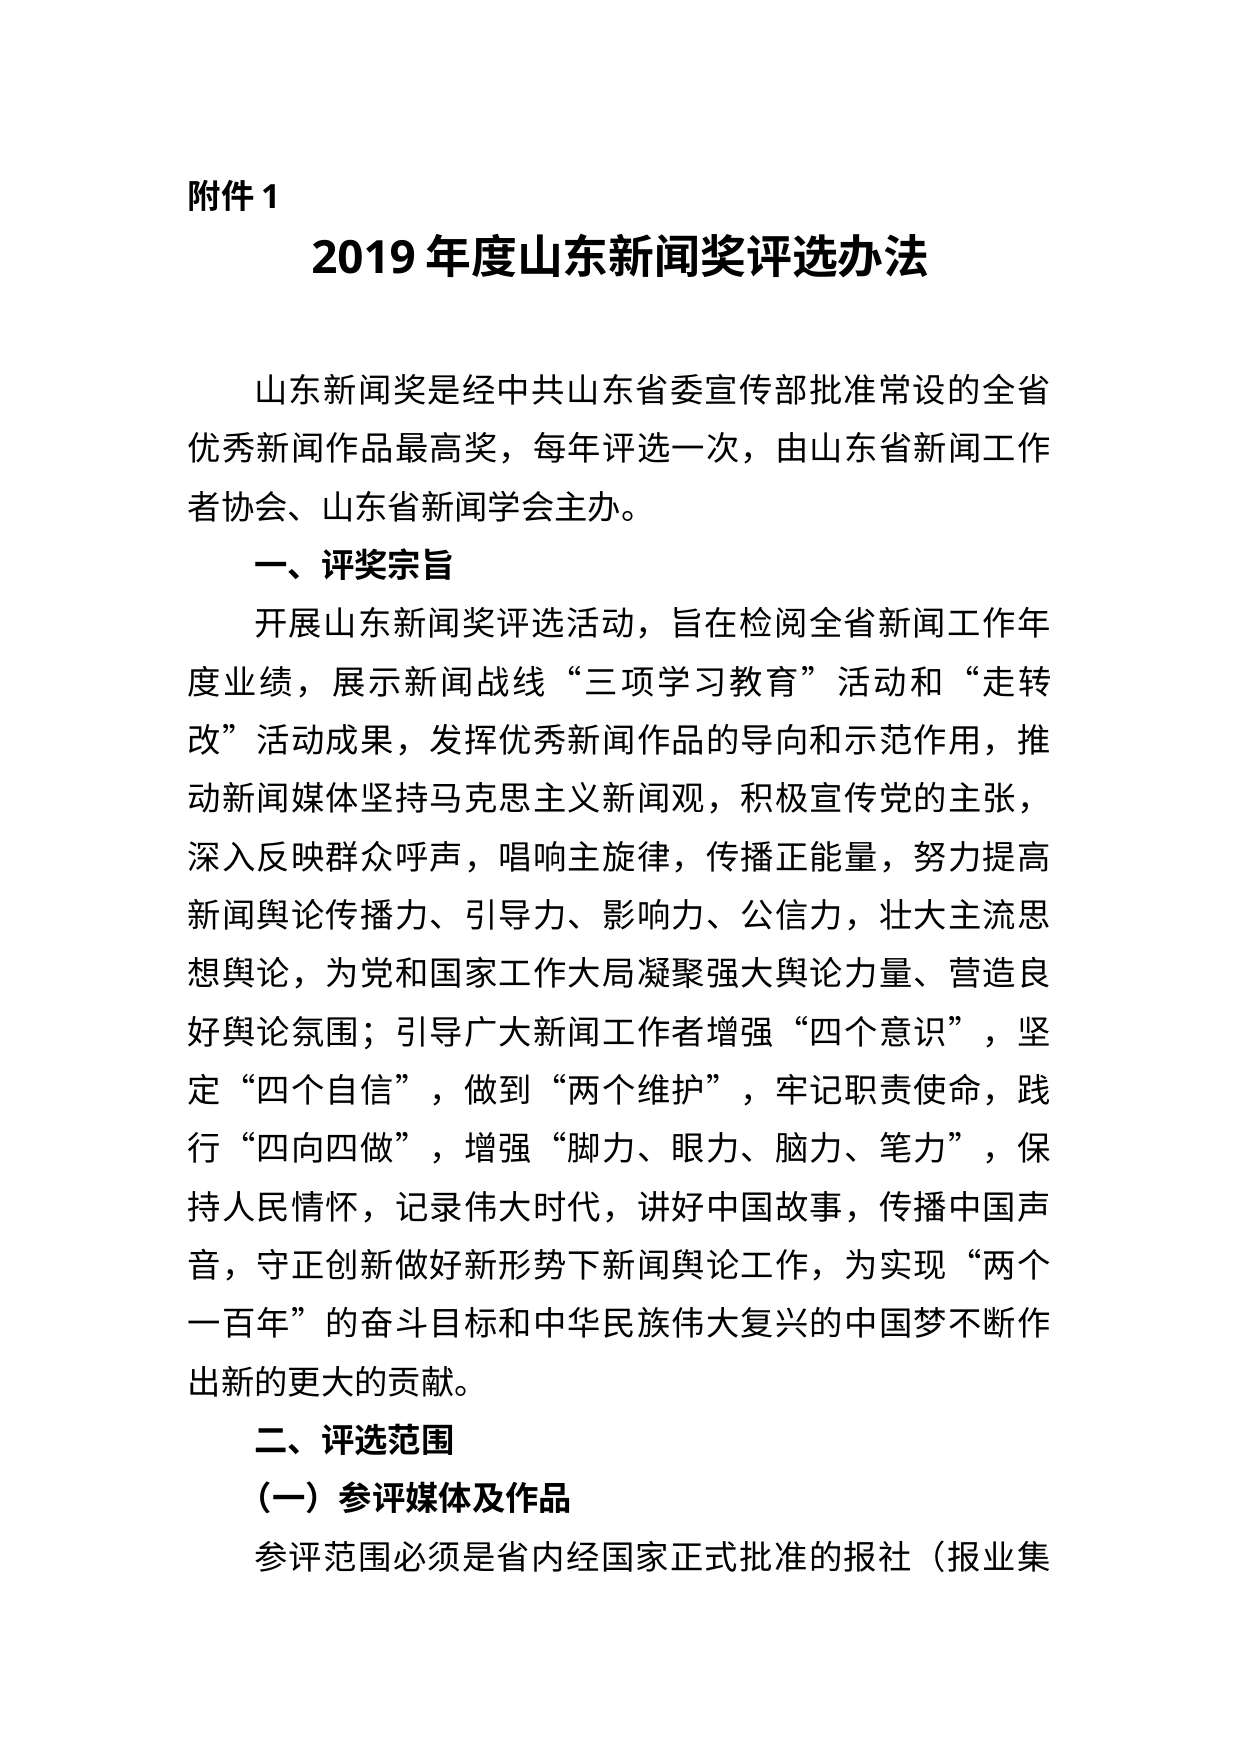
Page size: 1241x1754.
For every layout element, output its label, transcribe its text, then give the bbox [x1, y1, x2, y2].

text 附件1 [187, 162, 1053, 220]
text 开展山东新闻奖评选活动，旨在检阅全省新闻工作年度业绩，展示新闻战线“三项学习教育”活动和“走转改”活动成果，发挥优秀新闻作品的导向和示范作用，推动新闻媒体坚持马克思主义新闻观，积极宣传党的主张，深入反映群众呼声，唱响主旋律，传播正能量，努力提高新闻舆论传播力、引导力、影响力、公信力，壮大主流思想舆论，为党和国家工作大局凝聚强大舆论力量、营造良好舆论氛围；引导广大新闻工作者增强“四个意识”，坚定“四个自信”，做到“两个维护”，牢记职责使命，践行“四向四做”，增强“脚力、眼力、脑力、笔力”，保持人民情怀，记录伟大时代，讲好中国故事，传播中国声音，守正创新做好新形势下新闻舆论工作，为实现“两个一百年”的奋斗目标和中华民族伟大复兴的中国梦不断作出新的更大的贡献。 [187, 587, 1053, 1404]
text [187, 1520, 1053, 1579]
text 2019年度山东新闻奖评选办法 [187, 220, 1053, 287]
text 山东新闻奖是经中共山东省委宣传部批准常设的全省优秀新闻作品最高奖，每年评选一次，由山东省新闻工作者协会、山东省新闻学会主办。 [187, 354, 1053, 529]
text 一、评奖宗旨 [187, 529, 1053, 587]
text （一）参评媒体及作品 [187, 1462, 1053, 1520]
text 二、评选范围 [187, 1404, 1053, 1462]
